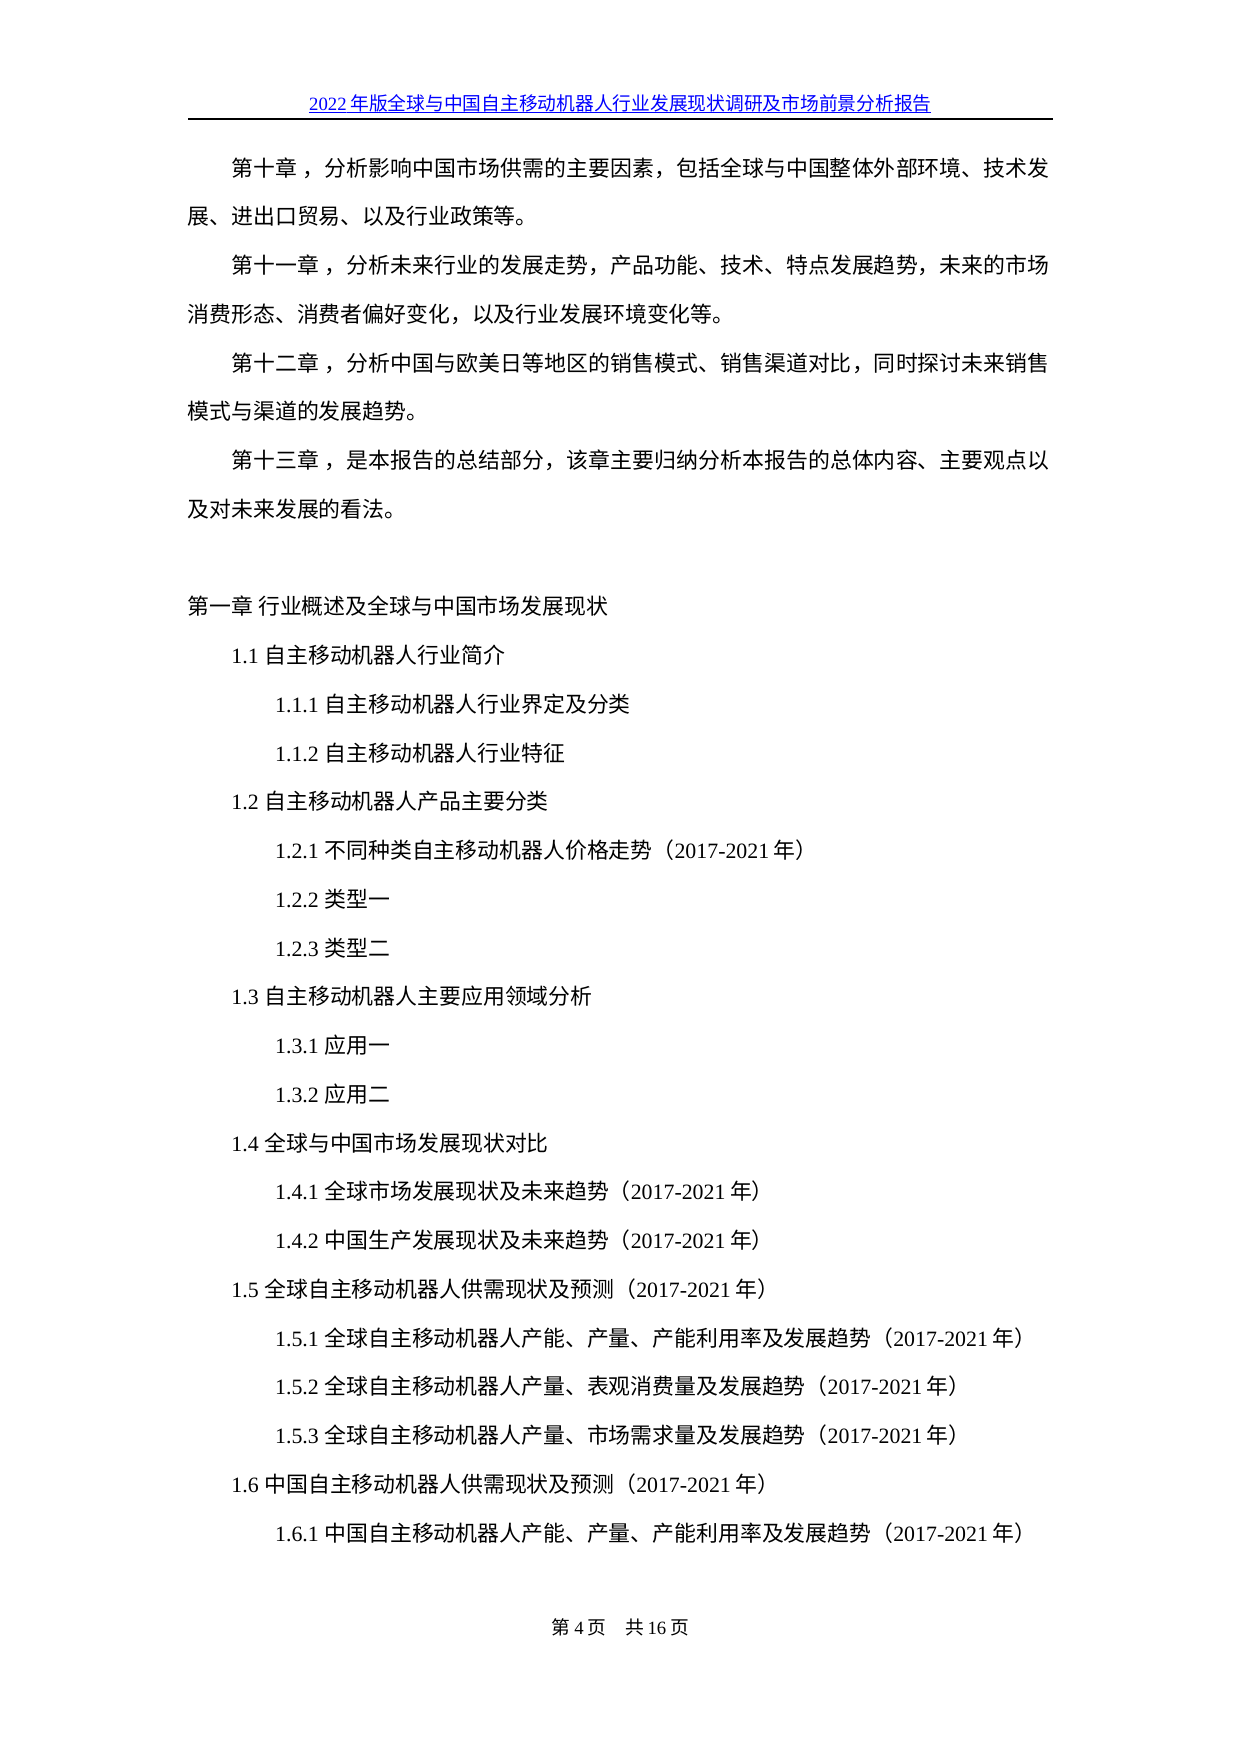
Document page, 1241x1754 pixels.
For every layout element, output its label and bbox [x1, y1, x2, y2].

text [187, 150, 1053, 1548]
